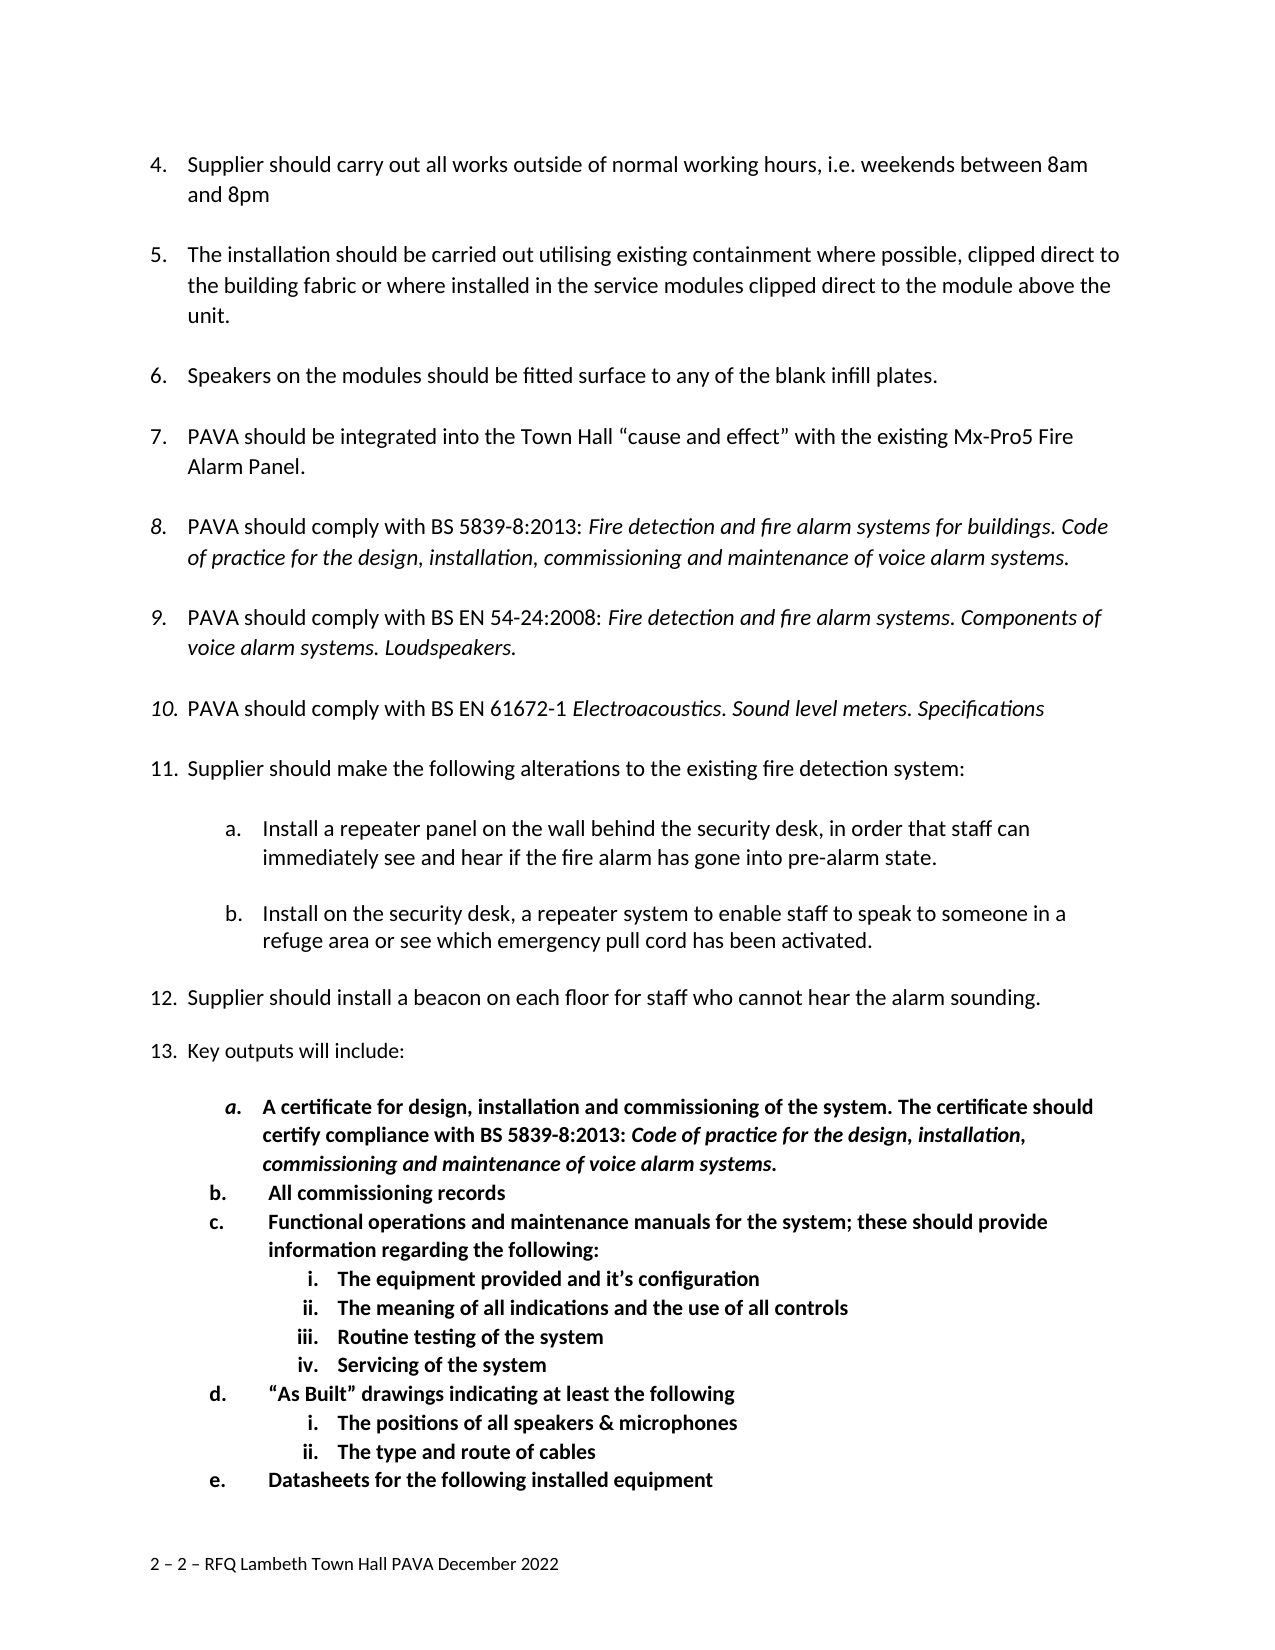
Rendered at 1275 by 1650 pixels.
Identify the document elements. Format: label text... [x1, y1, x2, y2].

list Supplier should carry out all works outside of normal working hours, i.e. weekends between 8am and 8pm [150, 150, 1125, 208]
list The type and route of cables [319, 1438, 1125, 1464]
list “As Built” drawings indicating at least the following [209, 1380, 1125, 1407]
list The installation should be carried out utilising existing containment where possible, clipped direct to the building fabric or where installed in the service modules clipped direct to the module above the unit. [150, 241, 1125, 329]
list Install a repeater panel on the wall behind the security desk, in order that staff can immediately see and hear if the fire alarm has gone into pre-alarm state. [225, 814, 1125, 871]
list The equipment provided and it’s configuration [319, 1265, 1125, 1292]
list Supplier should install a beacon on each floor for staff who cannot hear the alarm sounding. [150, 983, 1125, 1011]
list Routine testing of the system [319, 1323, 1125, 1349]
list Supplier should make the following alterations to the existing fire detection system: [150, 754, 1125, 782]
list PAVA should comply with BS EN 61672-1 Electroacoustics. Sound level meters. Specifications [150, 694, 1125, 722]
list Servicing of the system [319, 1352, 1125, 1378]
list All commissioning records [209, 1179, 1125, 1206]
list PAVA should be integrated into the Town Hall “cause and effect” with the existing Mx-Pro5 Fire Alarm Panel. [150, 422, 1125, 480]
list Install on the security desk, a repeater system to enable staff to speak to someone in a refuge area or see which emergency pull cord has been activated. [225, 899, 1125, 955]
list A certificate for design, installation and commissioning of the system. The certificate should certify compliance with BS 5839-8:2013: Code of practice for the design, installation, commissioning and maintenance of voice alarm systems. [225, 1093, 1125, 1177]
list The positions of all speakers & microphones [319, 1409, 1125, 1436]
list Datasheets for the following installed equipment [209, 1467, 1125, 1493]
list PAVA should comply with BS EN 54-24:2008: Fire detection and fire alarm systems. Components of voice alarm systems. Loudspeakers. [150, 603, 1125, 661]
list PAVA should comply with BS 5839-8:2013: Fire detection and fire alarm systems for buildings. Code of practice for the design, installation, commissioning and maintenance of voice alarm systems. [150, 512, 1125, 571]
list The meaning of all indications and the use of all controls [319, 1294, 1125, 1321]
list Key outputs will include: [150, 1037, 1125, 1064]
list Speakers on the modules should be fitted surface to any of the blank infill plates. [150, 361, 1125, 389]
list Functional operations and maintenance manuals for the system; these should provide information regarding the following: [209, 1208, 1125, 1263]
